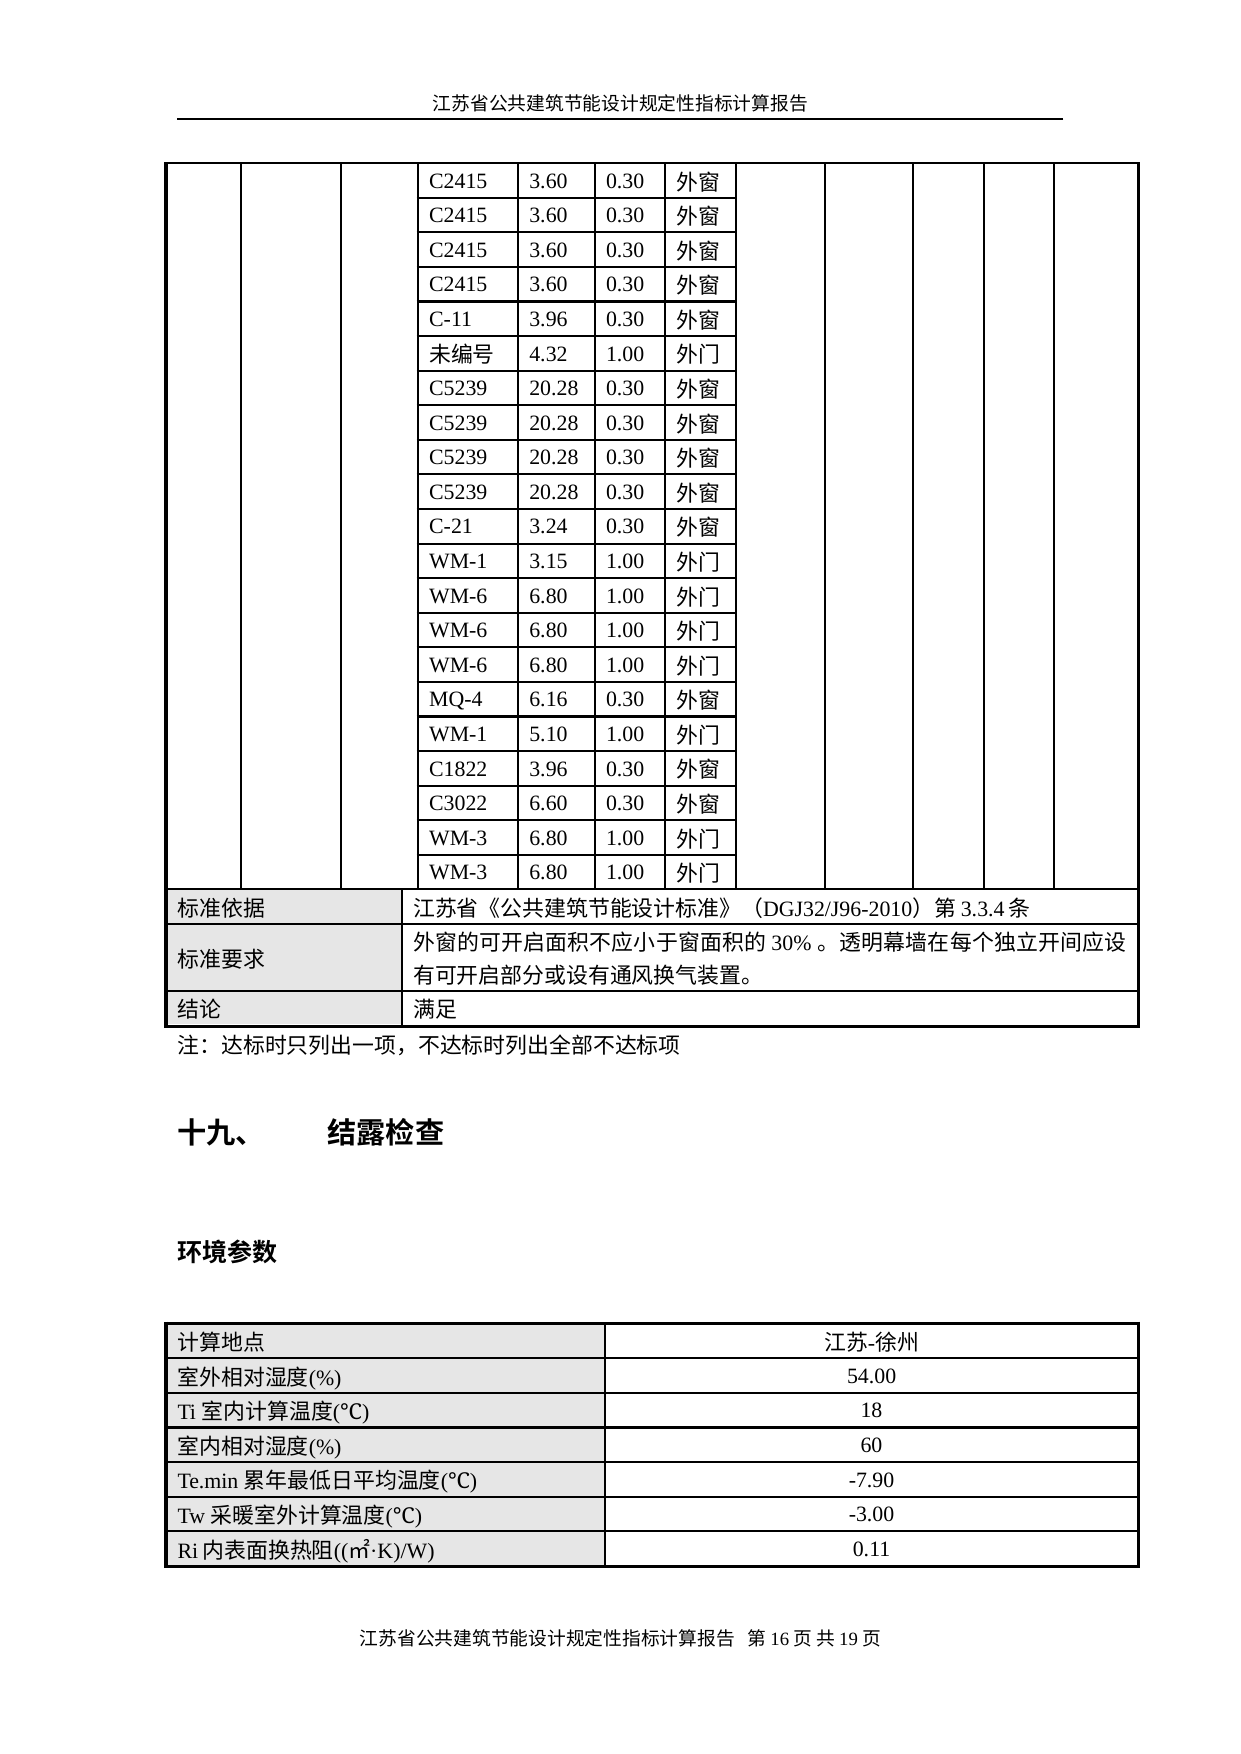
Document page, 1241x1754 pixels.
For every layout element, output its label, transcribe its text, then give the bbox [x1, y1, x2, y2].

table_cell 1.00 [596, 545, 664, 577]
table_cell 外门 [666, 821, 735, 854]
table_cell C2415 [419, 233, 517, 266]
subtitle 结露检查 [177, 1098, 1063, 1163]
table_cell 外门 [666, 718, 735, 750]
table_cell 外窗 [666, 683, 735, 715]
table_cell C2415 [419, 268, 517, 300]
table_cell 3.60 [519, 233, 594, 266]
table_cell 1.00 [596, 648, 664, 681]
table_header 计算地点 [168, 1325, 604, 1357]
table_cell 1.00 [596, 856, 664, 888]
table_cell WM-3 [419, 821, 517, 854]
table_cell 3.24 [519, 510, 594, 542]
table_cell 外窗 [666, 233, 735, 266]
table_cell 1.00 [596, 718, 664, 750]
table_cell 外门 [666, 614, 735, 646]
table_cell 3.96 [519, 303, 594, 335]
table_cell 0.30 [596, 683, 664, 715]
table_cell 0.30 [596, 199, 664, 231]
table_cell C5239 [419, 372, 517, 404]
table_cell WM-6 [419, 614, 517, 646]
table_cell 1.00 [596, 821, 664, 854]
table_cell 3.60 [519, 199, 594, 231]
table_cell 结论 [168, 992, 401, 1024]
table_cell -3.00 [606, 1498, 1137, 1530]
table_cell 0.30 [596, 441, 664, 473]
table_cell 外门 [666, 856, 735, 888]
table_cell 1.00 [596, 614, 664, 646]
table_cell 0.30 [596, 752, 664, 784]
table_cell 6.80 [519, 821, 594, 854]
table_cell 外窗 [666, 406, 735, 439]
table_cell 6.60 [519, 787, 594, 819]
table_cell 18 [606, 1394, 1137, 1426]
table_cell WM-1 [419, 718, 517, 750]
table_cell C5239 [419, 475, 517, 508]
table_cell MQ-4 [419, 683, 517, 715]
table_cell 20.28 [519, 441, 594, 473]
table_cell 0.11 [606, 1532, 1137, 1565]
table_cell 54.00 [606, 1359, 1137, 1392]
table_cell 外门 [666, 545, 735, 577]
table_cell 6.80 [519, 648, 594, 681]
table_cell 外门 [666, 579, 735, 612]
table_cell Ri内表面换热阻((㎡·K)/W) [168, 1532, 604, 1565]
table_cell 60 [606, 1429, 1137, 1461]
table_cell C-21 [419, 510, 517, 542]
table_cell 外窗 [666, 199, 735, 231]
table_cell 外窗 [666, 475, 735, 508]
table_cell 外窗 [666, 164, 735, 197]
table_cell 3.96 [519, 752, 594, 784]
table_cell C5239 [419, 441, 517, 473]
table_cell C-11 [419, 303, 517, 335]
table_cell 满足 [403, 992, 1137, 1024]
table_cell 6.80 [519, 614, 594, 646]
table_cell C2415 [419, 164, 517, 197]
table_cell C5239 [419, 406, 517, 439]
table_cell 20.28 [519, 372, 594, 404]
table_cell 0.30 [596, 303, 664, 335]
table_cell 未编号 [419, 337, 517, 369]
table_cell Tw 采暖室外计算温度(℃) [168, 1498, 604, 1530]
table_header 标准依据 [168, 890, 401, 923]
table_cell 室外相对湿度(%) [168, 1359, 604, 1392]
table_cell 1.00 [596, 579, 664, 612]
table_cell 0.30 [596, 164, 664, 197]
table_cell C1822 [419, 752, 517, 784]
table_cell 外窗 [666, 268, 735, 300]
table_cell 0.30 [596, 475, 664, 508]
table_cell 外窗 [666, 372, 735, 404]
table_cell 0.30 [596, 787, 664, 819]
table_cell C2415 [419, 199, 517, 231]
table_cell WM-6 [419, 648, 517, 681]
table_cell 外窗 [666, 752, 735, 784]
table_cell 20.28 [519, 406, 594, 439]
table_cell 0.30 [596, 510, 664, 542]
table_cell 0.30 [596, 406, 664, 439]
table_cell 外门 [666, 337, 735, 369]
table_cell 室内相对湿度(%) [168, 1429, 604, 1461]
table_cell 0.30 [596, 268, 664, 300]
table_cell 外窗的可开启面积不应小于窗面积的30% 。透明幕墙在每个独立开间应设有可开启部分或设有通风换气装置。 [403, 925, 1137, 990]
table_cell -7.90 [606, 1463, 1137, 1496]
table_cell 0.30 [596, 233, 664, 266]
table_cell 3.60 [519, 268, 594, 300]
table_cell 外窗 [666, 510, 735, 542]
table_cell 6.80 [519, 856, 594, 888]
table_cell Te.min 累年最低日平均温度(℃) [168, 1463, 604, 1496]
table_cell 3.60 [519, 164, 594, 197]
table_cell 6.16 [519, 683, 594, 715]
table_cell 6.80 [519, 579, 594, 612]
table_header 江苏省《公共建筑节能设计标准》（DGJ32/J96-2010）第3.3.4条 [403, 890, 1137, 923]
table_cell 20.28 [519, 475, 594, 508]
table_cell 0.30 [596, 372, 664, 404]
table_cell WM-1 [419, 545, 517, 577]
table_cell WM-3 [419, 856, 517, 888]
table_cell WM-6 [419, 579, 517, 612]
table_cell 3.15 [519, 545, 594, 577]
table_cell C3022 [419, 787, 517, 819]
table_cell 外门 [666, 648, 735, 681]
table_cell 4.32 [519, 337, 594, 369]
table_cell 标准要求 [168, 925, 401, 990]
table_header 江苏-徐州 [606, 1325, 1137, 1357]
table_cell Ti 室内计算温度(℃) [168, 1394, 604, 1426]
table_cell 5.10 [519, 718, 594, 750]
table_cell 外窗 [666, 303, 735, 335]
table_cell 1.00 [596, 337, 664, 369]
table_cell 外窗 [666, 441, 735, 473]
subtitle 环境参数 [177, 1218, 1063, 1283]
table_cell 外窗 [666, 787, 735, 819]
text 注：达标时只列出一项，不达标时列出全部不达标项 [177, 1028, 1063, 1060]
